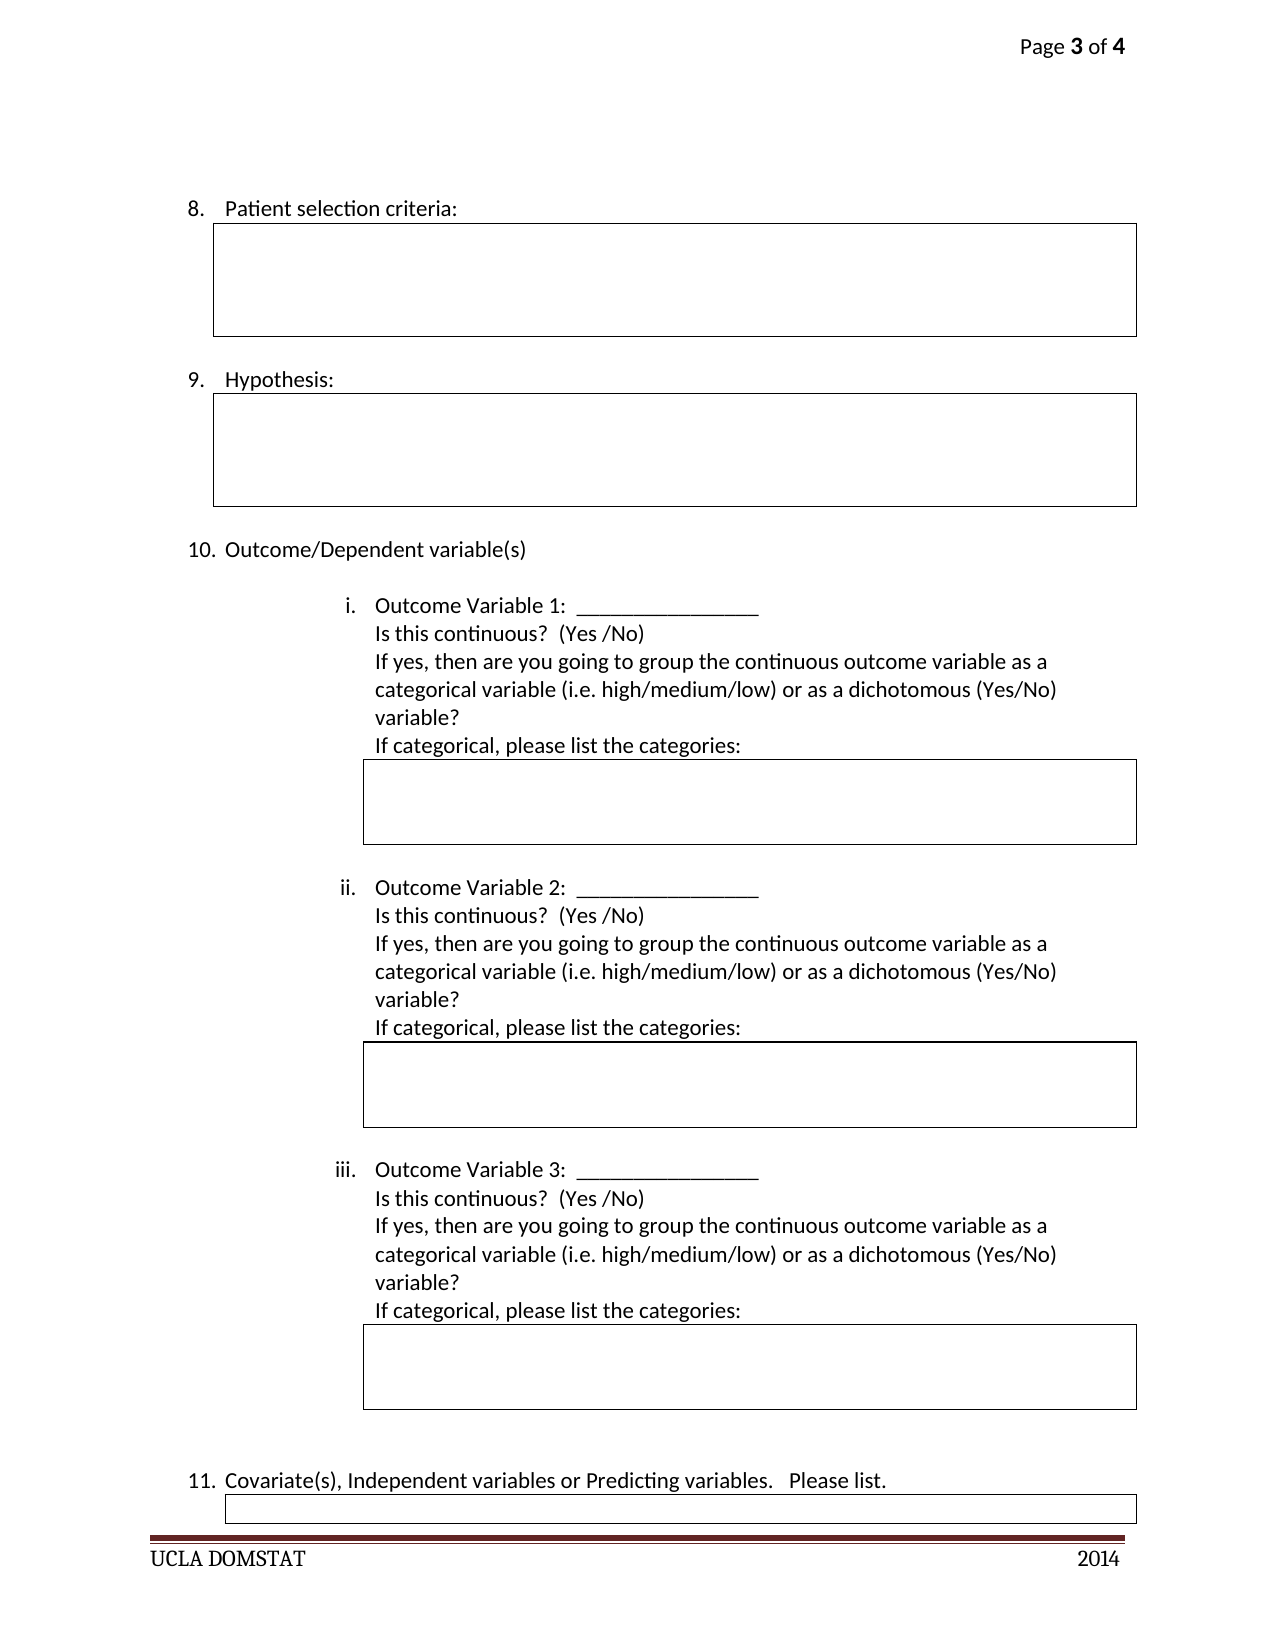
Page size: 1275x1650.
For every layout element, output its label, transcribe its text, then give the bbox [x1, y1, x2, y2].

text If yes, then are you going to group the continuous outcome variable as a categorical variable (i.e. high/medium/low) or as a dichotomous (Yes/No) variable? [375, 1212, 1125, 1296]
text If categorical, please list the categories: [375, 1013, 1125, 1041]
list Covariate(s), Independent variables or Predicting variables. Please list. [187, 1466, 1125, 1494]
list Hypothesis: [187, 365, 1125, 393]
table_header [364, 760, 1136, 844]
table_header [226, 1495, 1136, 1523]
text Is this continuous? (Yes /No) [375, 1184, 1125, 1212]
text If yes, then are you going to group the continuous outcome variable as a categorical variable (i.e. high/medium/low) or as a dichotomous (Yes/No) variable? [375, 929, 1125, 1013]
table_header [214, 224, 1136, 336]
text If categorical, please list the categories: [375, 1296, 1125, 1324]
table_header [214, 394, 1136, 506]
list Outcome Variable 3: ________________ [356, 1156, 1125, 1184]
list Patient selection criteria: [187, 194, 1125, 223]
text Is this continuous? (Yes /No) [375, 901, 1125, 929]
text If categorical, please list the categories: [375, 731, 1125, 759]
list Outcome Variable 1: ________________ [356, 591, 1125, 619]
list Outcome/Dependent variable(s) [187, 535, 1125, 563]
table_header [364, 1043, 1136, 1127]
text If yes, then are you going to group the continuous outcome variable as a categorical variable (i.e. high/medium/low) or as a dichotomous (Yes/No) variable? [375, 647, 1125, 731]
table_header [364, 1325, 1136, 1409]
text Is this continuous? (Yes /No) [375, 619, 1125, 647]
list Outcome Variable 2: ________________ [356, 873, 1125, 901]
